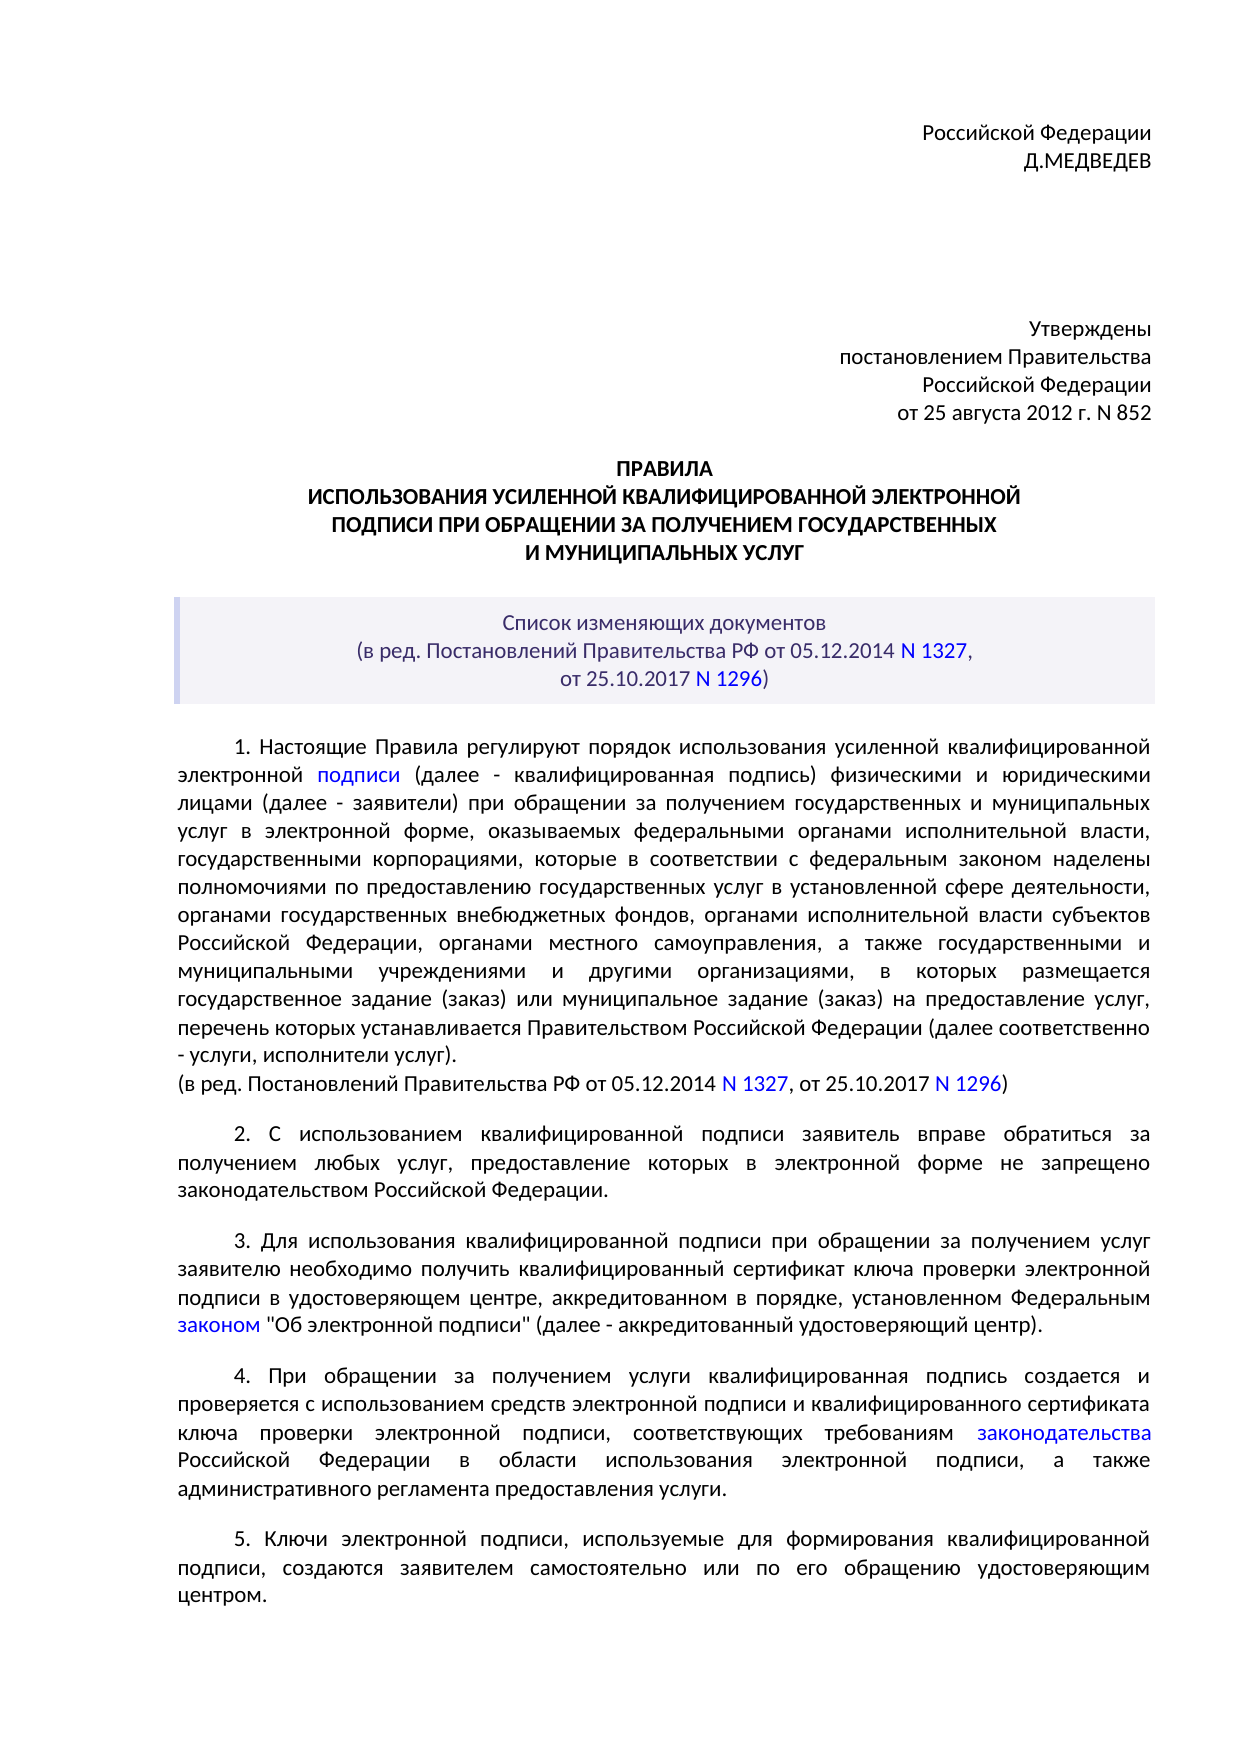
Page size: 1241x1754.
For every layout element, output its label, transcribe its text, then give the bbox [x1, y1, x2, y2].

title И МУНИЦИПАЛЬНЫХ УСЛУГ [177, 538, 1152, 566]
text от 25 августа 2012 г. N 852 [177, 398, 1152, 426]
text (в ред. Постановлений Правительства РФ от 05.12.2014 N 1327, от 25.10.2017 N 1296) [177, 1069, 1152, 1097]
table_header Список изменяющих документов (в ред. Постановлений Правительства РФ от 05.12.2014 N 1327, от 25.10.2017 N 1296) [180, 597, 1149, 704]
text Утверждены [177, 314, 1152, 342]
title ПОДПИСИ ПРИ ОБРАЩЕНИИ ЗА ПОЛУЧЕНИЕМ ГОСУДАРСТВЕННЫХ [177, 510, 1152, 538]
title ПРАВИЛА [177, 454, 1152, 482]
text Российской Федерации [177, 370, 1152, 398]
text 4. При обращении за получением услуги квалифицированная подпись создается и проверяется с использованием средств электронной подписи и квалифицированного сертификата ключа проверки электронной подписи, соответствующих требованиям законодательства Российской Федерации в области использования электронной подписи, а также административного регламента предоставления услуги. [177, 1362, 1152, 1502]
text 3. Для использования квалифицированной подписи при обращении за получением услуг заявителю необходимо получить квалифицированный сертификат ключа проверки электронной подписи в удостоверяющем центре, аккредитованном в порядке, установленном Федеральным законом "Об электронной подписи" (далее - аккредитованный удостоверяющий центр). [177, 1227, 1152, 1339]
text постановлением Правительства [177, 342, 1152, 370]
text 1. Настоящие Правила регулируют порядок использования усиленной квалифицированной электронной подписи (далее - квалифицированная подпись) физическими и юридическими лицами (далее - заявители) при обращении за получением государственных и муниципальных услуг в электронной форме, оказываемых федеральными органами исполнительной власти, государственными корпорациями, которые в соответствии с федеральным законом наделены полномочиями по предоставлению государственных услуг в установленной сфере деятельности, органами государственных внебюджетных фондов, органами исполнительной власти субъектов Российской Федерации, органами местного самоуправления, а также государственными и муниципальными учреждениями и другими организациями, в которых размещается государственное задание (заказ) или муниципальное задание (заказ) на предоставление услуг, перечень которых устанавливается Правительством Российской Федерации (далее соответственно - услуги, исполнители услуг). [177, 732, 1152, 1069]
text 2. С использованием квалифицированной подписи заявитель вправе обратиться за получением любых услуг, предоставление которых в электронной форме не запрещено законодательством Российской Федерации. [177, 1119, 1152, 1204]
text 5. Ключи электронной подписи, используемые для формирования квалифицированной подписи, создаются заявителем самостоятельно или по его обращению удостоверяющим центром. [177, 1524, 1152, 1609]
text Д.МЕДВЕДЕВ [177, 146, 1152, 174]
text Российской Федерации [177, 118, 1152, 146]
title ИСПОЛЬЗОВАНИЯ УСИЛЕННОЙ КВАЛИФИЦИРОВАННОЙ ЭЛЕКТРОННОЙ [177, 482, 1152, 510]
